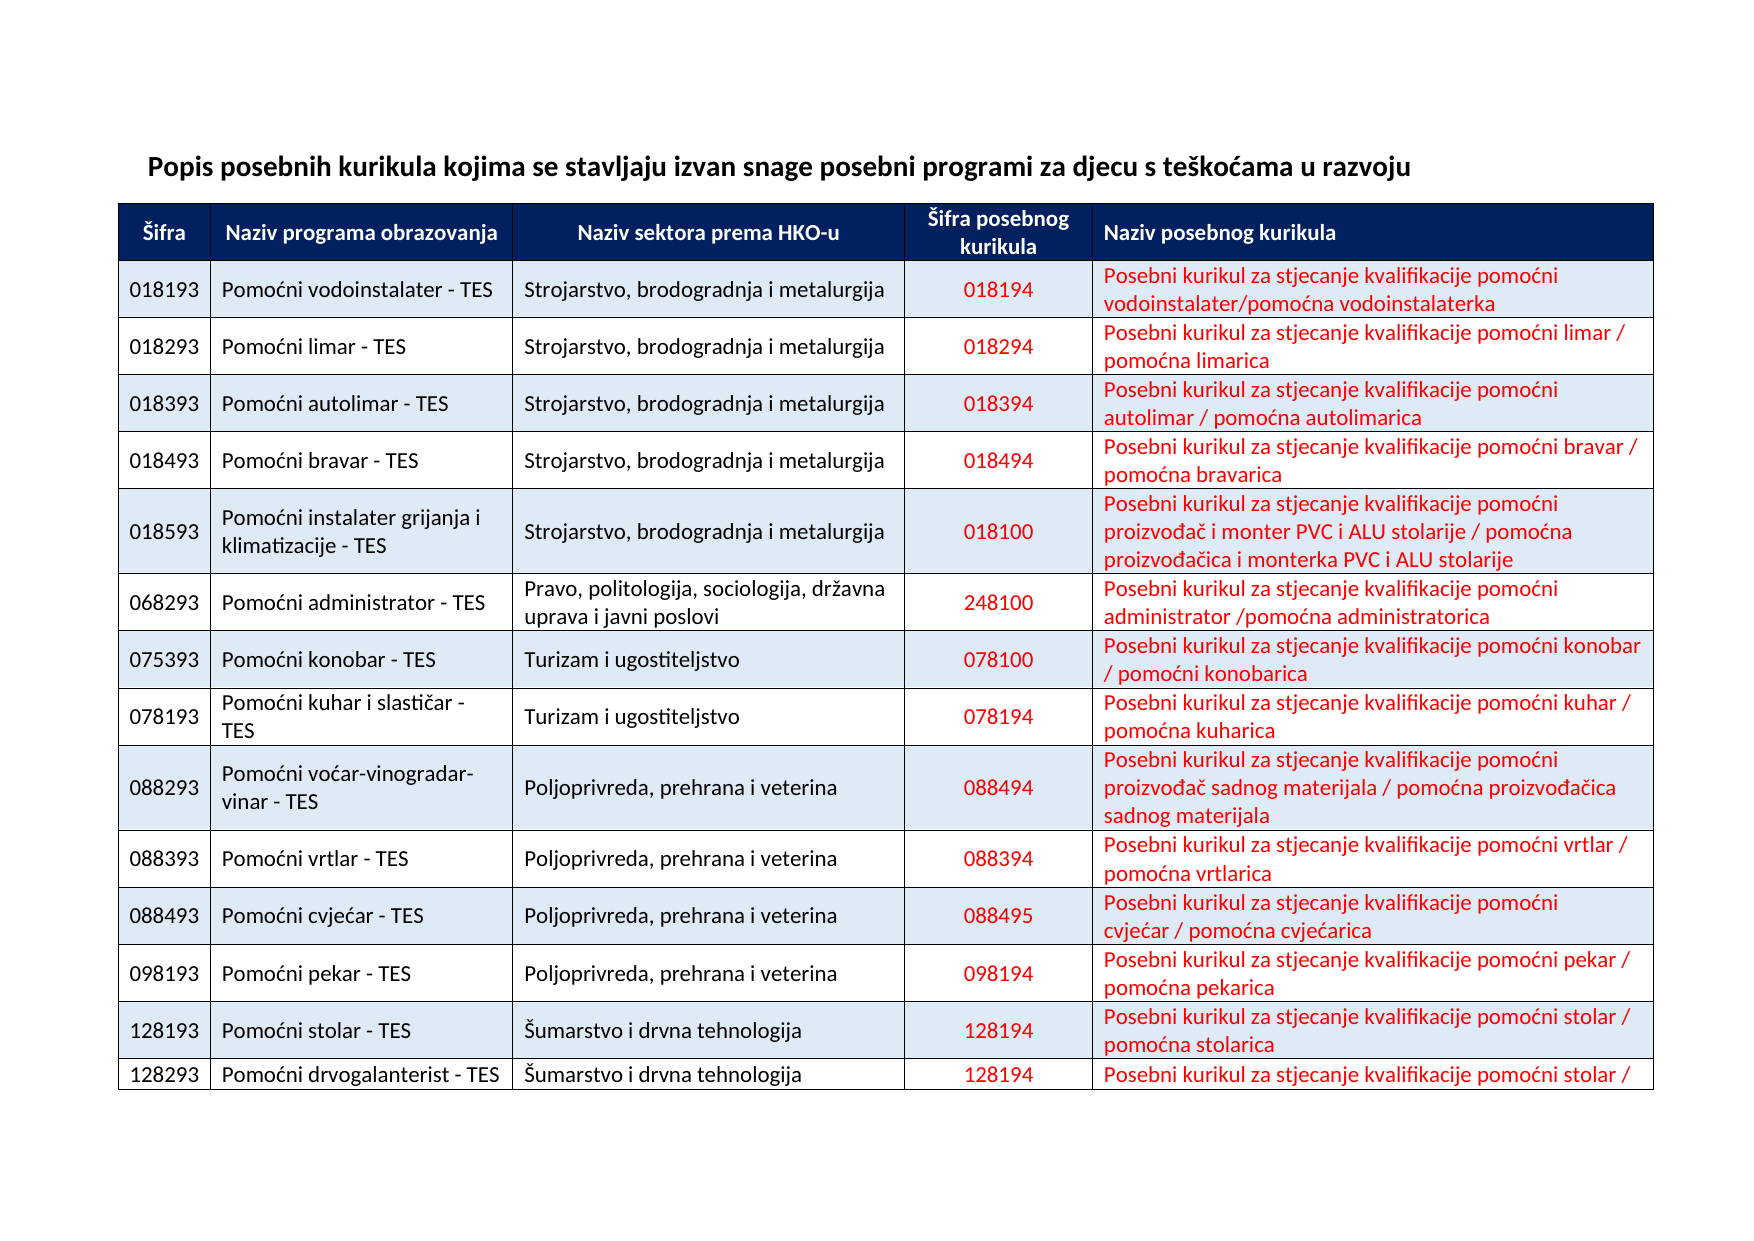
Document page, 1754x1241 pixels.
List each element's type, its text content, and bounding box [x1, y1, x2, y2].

table_cell 248100 [905, 574, 1092, 630]
table_cell 128194 [905, 1059, 1092, 1089]
table_cell 088495 [905, 888, 1092, 944]
table_cell Posebni kurikul za stjecanje kvalifikacije pomoćni kuhar / pomoćna kuharica [1093, 689, 1653, 744]
table_cell Pomoćni administrator - TES [211, 574, 512, 630]
table_cell Posebni kurikul za stjecanje kvalifikacije pomoćni cvjećar / pomoćna cvjećarica [1093, 888, 1653, 944]
table_cell Poljoprivreda, prehrana i veterina [513, 945, 904, 1001]
table_cell Posebni kurikul za stjecanje kvalifikacije pomoćni autolimar / pomoćna autolimarica [1093, 375, 1653, 431]
table_cell Pomoćni drvogalanterist - TES [211, 1059, 512, 1089]
table_cell Poljoprivreda, prehrana i veterina [513, 888, 904, 944]
table_cell Pomoćni cvjećar - TES [211, 888, 512, 944]
table_cell Pomoćni vodoinstalater - TES [211, 261, 512, 317]
table_cell 018593 [119, 489, 210, 573]
table_cell Pomoćni stolar - TES [211, 1002, 512, 1058]
table_header Naziv posebnog kurikula [1093, 204, 1653, 260]
table_cell Šumarstvo i drvna tehnologija [513, 1002, 904, 1058]
table_header Šifra posebnog kurikula [905, 204, 1092, 260]
table_cell 018293 [119, 318, 210, 374]
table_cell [1093, 1002, 1653, 1058]
table_cell Šumarstvo i drvna tehnologija [513, 1059, 904, 1089]
table_cell Posebni kurikul za stjecanje kvalifikacije pomoćni proizvođač i monter PVC i ALU stolarije / pomoćna proizvođačica i monterka PVC i ALU stolarije [1093, 489, 1653, 573]
table_cell 078100 [905, 631, 1092, 687]
table_cell Pomoćni konobar - TES [211, 631, 512, 687]
table_cell 018494 [905, 432, 1092, 488]
table_cell 018493 [119, 432, 210, 488]
table_cell 088293 [119, 746, 210, 829]
text Popis posebnih kurikula kojima se stavljaju izvan snage posebni programi za djecu s teškoćama u razvoju [148, 148, 1606, 183]
table_header Naziv programa obrazovanja [211, 204, 512, 260]
table_cell 018393 [119, 375, 210, 431]
table_cell Pravo, politologija, sociologija, državna uprava i javni poslovi [513, 574, 904, 630]
table_cell 128194 [905, 1002, 1092, 1058]
table_cell Pomoćni autolimar - TES [211, 375, 512, 431]
table_cell Posebni kurikul za stjecanje kvalifikacije pomoćni limar / pomoćna limarica [1093, 318, 1653, 374]
table_cell 018294 [905, 318, 1092, 374]
table_cell Strojarstvo, brodogradnja i metalurgija [513, 261, 904, 317]
table_cell Pomoćni kuhar i slastičar - TES [211, 689, 512, 744]
table_cell 018193 [119, 261, 210, 317]
table_cell Pomoćni bravar - TES [211, 432, 512, 488]
table_cell Pomoćni pekar - TES [211, 945, 512, 1001]
table_cell Posebni kurikul za stjecanje kvalifikacije pomoćni vrtlar / pomoćna vrtlarica [1093, 831, 1653, 887]
table_cell 098193 [119, 945, 210, 1001]
table_header Naziv sektora prema HKO-u [513, 204, 904, 260]
table_cell 078193 [119, 689, 210, 744]
table_cell 075393 [119, 631, 210, 687]
table_cell 088494 [905, 746, 1092, 829]
table_cell Pomoćni voćar-vinogradar-vinar - TES [211, 746, 512, 829]
table_cell 088393 [119, 831, 210, 887]
table_cell Posebni kurikul za stjecanje kvalifikacije pomoćni pekar / pomoćna pekarica [1093, 945, 1653, 1001]
table_cell Strojarstvo, brodogradnja i metalurgija [513, 318, 904, 374]
table_cell Strojarstvo, brodogradnja i metalurgija [513, 432, 904, 488]
table_header Šifra [119, 204, 210, 260]
table_cell Posebni kurikul za stjecanje kvalifikacije pomoćni bravar / pomoćna bravarica [1093, 432, 1653, 488]
table_cell 098194 [905, 945, 1092, 1001]
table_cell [1093, 1059, 1653, 1089]
table_cell 088394 [905, 831, 1092, 887]
table_cell 088493 [119, 888, 210, 944]
table_cell Pomoćni limar - TES [211, 318, 512, 374]
table_cell Strojarstvo, brodogradnja i metalurgija [513, 489, 904, 573]
table_cell Posebni kurikul za stjecanje kvalifikacije pomoćni administrator /pomoćna administratorica [1093, 574, 1653, 630]
table_cell 068293 [119, 574, 210, 630]
table_cell 128293 [119, 1059, 210, 1089]
table_cell Pomoćni instalater grijanja i klimatizacije - TES [211, 489, 512, 573]
table_cell Turizam i ugostiteljstvo [513, 631, 904, 687]
table_cell 018394 [905, 375, 1092, 431]
table_cell 078194 [905, 689, 1092, 744]
table_cell 128193 [119, 1002, 210, 1058]
table_cell Turizam i ugostiteljstvo [513, 689, 904, 744]
table_cell Strojarstvo, brodogradnja i metalurgija [513, 375, 904, 431]
table_cell Posebni kurikul za stjecanje kvalifikacije pomoćni proizvođač sadnog materijala / pomoćna proizvođačica sadnog materijala [1093, 746, 1653, 829]
table_cell Poljoprivreda, prehrana i veterina [513, 746, 904, 829]
table_cell Pomoćni vrtlar - TES [211, 831, 512, 887]
table_cell 018194 [905, 261, 1092, 317]
table_cell Posebni kurikul za stjecanje kvalifikacije pomoćni vodoinstalater/pomoćna vodoinstalaterka [1093, 261, 1653, 317]
table_cell 018100 [905, 489, 1092, 573]
table_cell Poljoprivreda, prehrana i veterina [513, 831, 904, 887]
table_cell Posebni kurikul za stjecanje kvalifikacije pomoćni konobar / pomoćni konobarica [1093, 631, 1653, 687]
